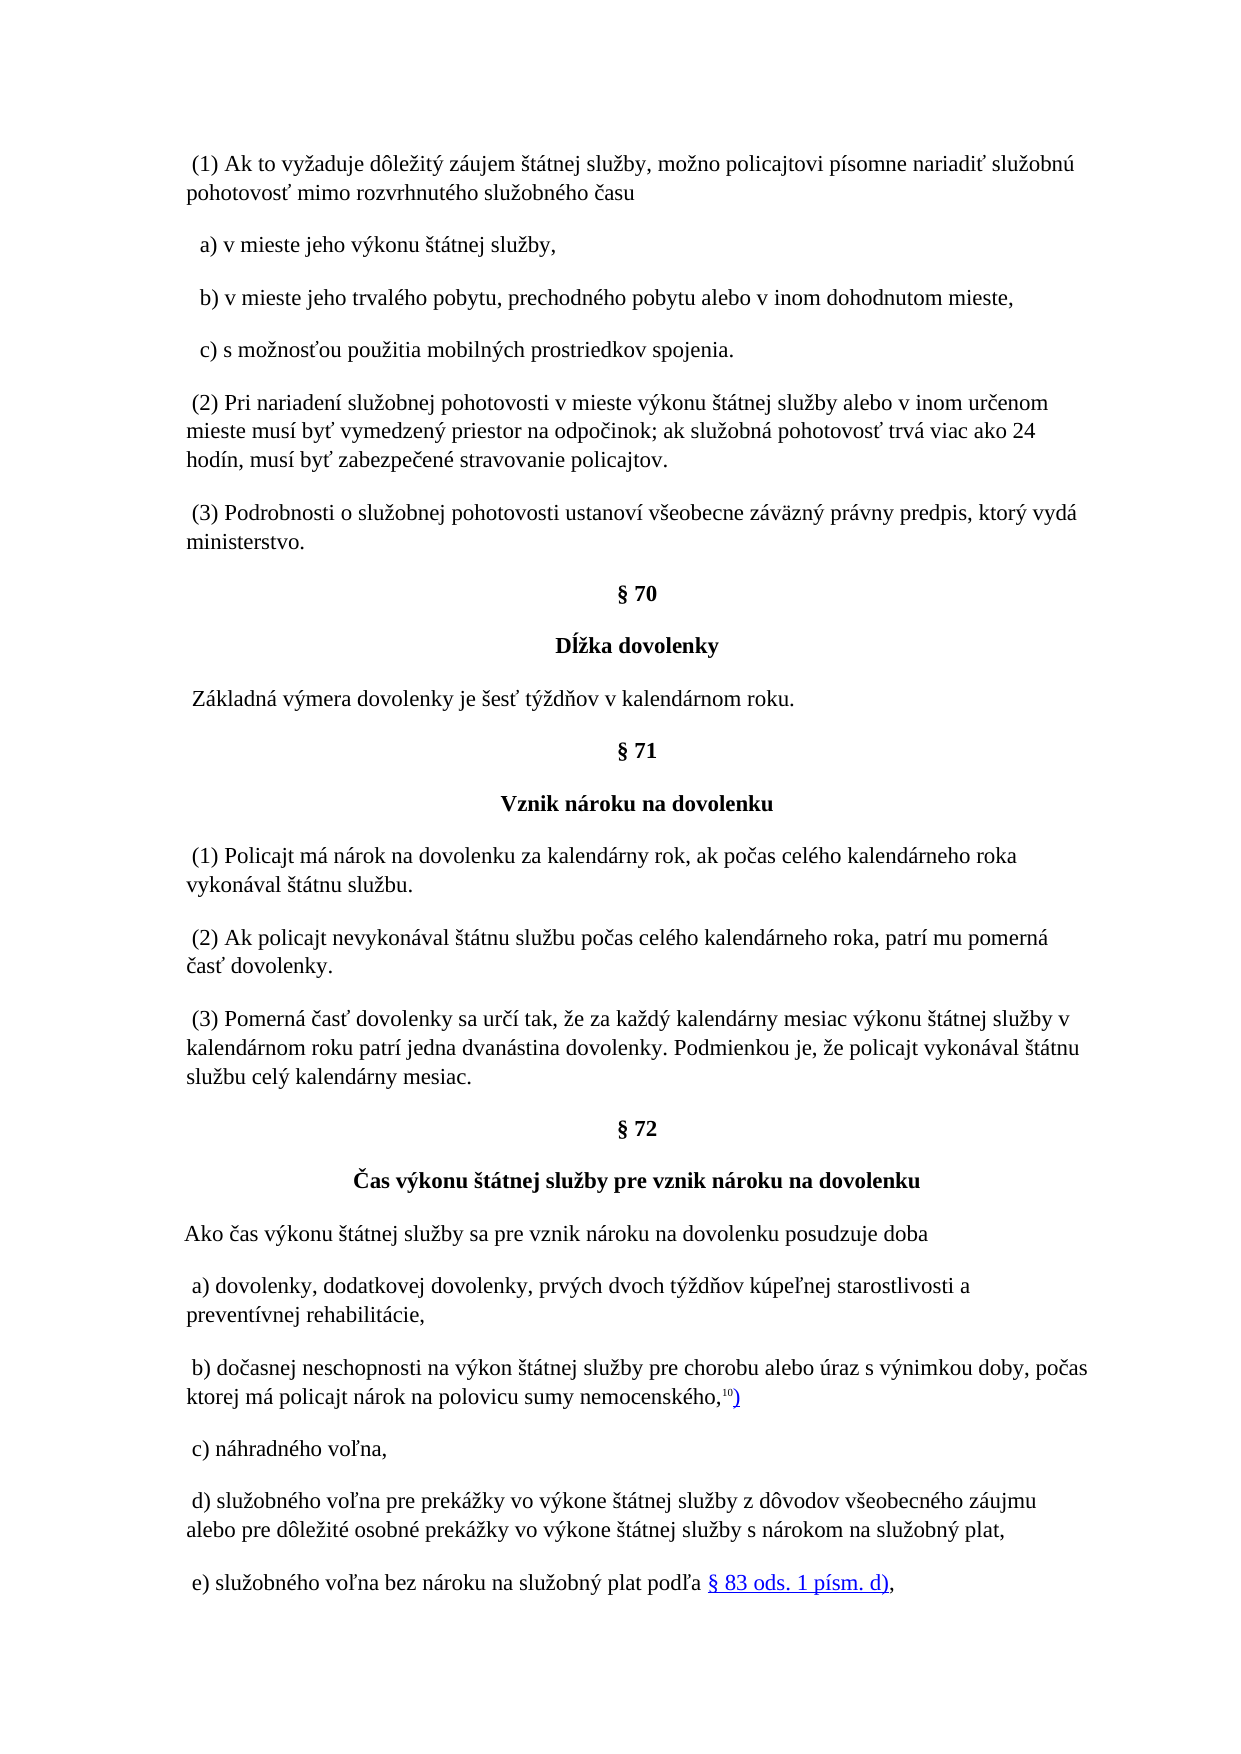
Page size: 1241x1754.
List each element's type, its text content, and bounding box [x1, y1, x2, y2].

text § 70 [178, 580, 1090, 607]
text (3) Pomerná časť dovolenky sa určí tak, že za každý kalendárny mesiac výkonu štátnej služby v kalendárnom roku patrí jedna dvanástina dovolenky. Podmienkou je, že policajt vykonával štátnu službu celý kalendárny mesiac. [186, 1005, 1090, 1089]
text (1) Policajt má nárok na dovolenku za kalendárny rok, ak počas celého kalendárneho roka vykonával štátnu službu. [186, 842, 1090, 897]
text e) služobného voľna bez nároku na služobný plat podľa § 83 ods. 1 písm. d), [186, 1569, 1090, 1595]
text (1) Ak to vyžaduje dôležitý záujem štátnej služby, možno policajtovi písomne nariadiť služobnú pohotovosť mimo rozvrhnutého služobného času [186, 150, 1090, 205]
text d) služobného voľna pre prekážky vo výkone štátnej služby z dôvodov všeobecného záujmu alebo pre dôležité osobné prekážky vo výkone štátnej služby s nárokom na služobný plat, [186, 1487, 1090, 1543]
text § 71 [178, 737, 1090, 764]
text c) náhradného voľna, [186, 1435, 1090, 1461]
text a) v mieste jeho výkonu štátnej služby, [194, 231, 1090, 258]
text a) dovolenky, dodatkovej dovolenky, prvých dvoch týždňov kúpeľnej starostlivosti a preventívnej rehabilitácie, [186, 1272, 1090, 1328]
text Dĺžka dovolenky [178, 633, 1090, 659]
text Čas výkonu štátnej služby pre vznik nároku na dovolenku [178, 1168, 1090, 1194]
text b) v mieste jeho trvalého pobytu, prechodného pobytu alebo v inom dohodnutom mieste, [194, 284, 1090, 310]
text Vznik nároku na dovolenku [178, 790, 1090, 816]
text Základná výmera dovolenky je šesť týždňov v kalendárnom roku. [186, 685, 1090, 711]
text (2) Ak policajt nevykonával štátnu službu počas celého kalendárneho roka, patrí mu pomerná časť dovolenky. [186, 923, 1090, 979]
text (3) Podrobnosti o služobnej pohotovosti ustanoví všeobecne záväzný právny predpis, ktorý vydá ministerstvo. [186, 499, 1090, 554]
text Ako čas výkonu štátnej služby sa pre vznik nároku na dovolenku posudzuje doba [178, 1220, 1090, 1246]
text b) dočasnej neschopnosti na výkon štátnej služby pre chorobu alebo úraz s výnimkou doby, počas ktorej má policajt nárok na polovicu sumy nemocenského,10) [186, 1354, 1090, 1409]
text (2) Pri nariadení služobnej pohotovosti v mieste výkonu štátnej služby alebo v inom určenom mieste musí byť vymedzený priestor na odpočinok; ak služobná pohotovosť trvá viac ako 24 hodín, musí byť zabezpečené stravovanie policajtov. [186, 388, 1090, 473]
text c) s možnosťou použitia mobilných prostriedkov spojenia. [194, 336, 1090, 362]
text § 72 [178, 1115, 1090, 1142]
